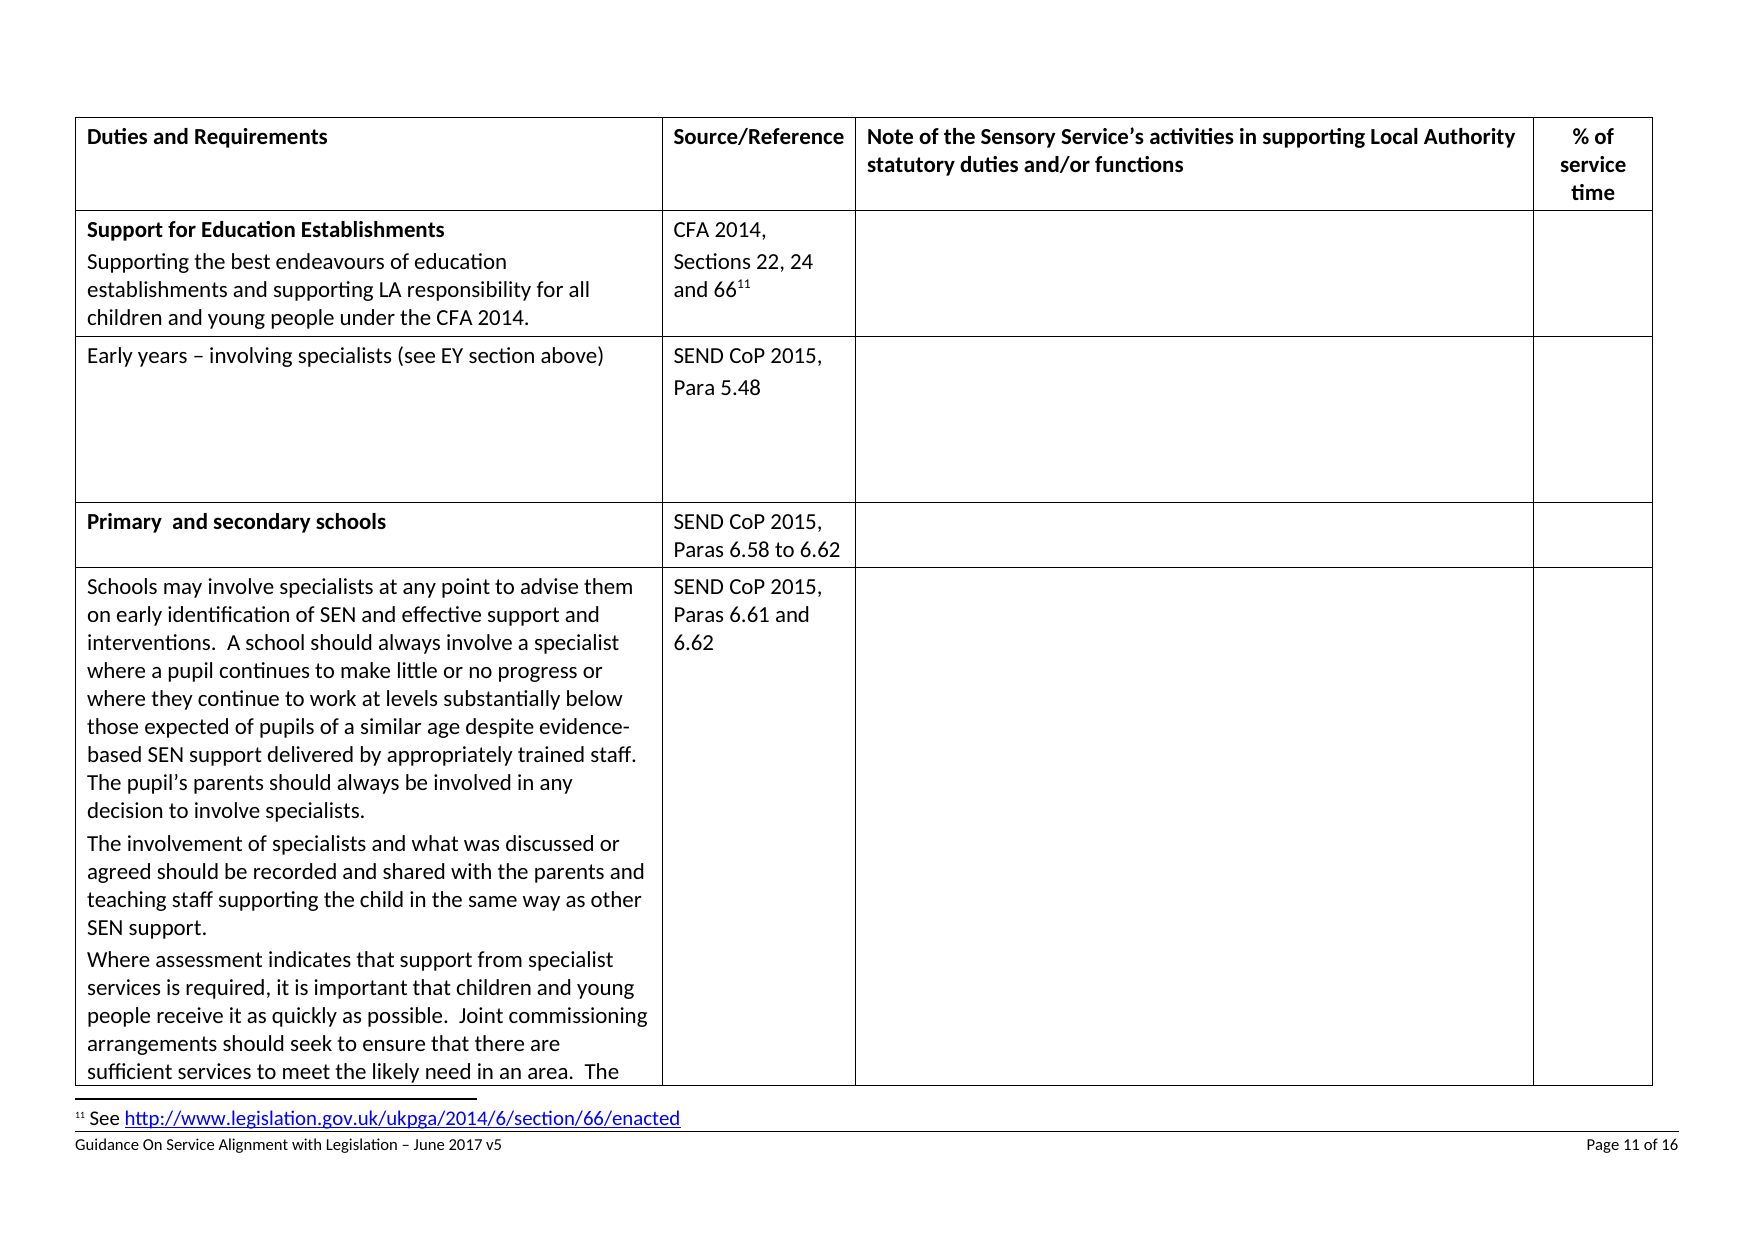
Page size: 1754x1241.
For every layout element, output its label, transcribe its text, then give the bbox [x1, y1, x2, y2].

table_cell [1534, 211, 1652, 336]
table_cell Support for Education Establishments Supporting the best endeavours of education establishments and supporting LA responsibility for all children and young people under the CFA 2014. [76, 211, 662, 336]
table_cell [1534, 568, 1652, 1085]
table_cell SEND CoP 2015, Paras 6.61 and 6.62 [663, 568, 855, 1085]
table_cell Early years – involving specialists (see EY section above) [76, 337, 662, 502]
table_header Duties and Requirements [76, 118, 662, 210]
table_cell CFA 2014, Sections 22, 24 and 66 [663, 211, 855, 336]
table_cell SEND CoP 2015, Paras 6.58 to 6.62 [663, 503, 855, 567]
table_cell [856, 211, 1533, 336]
table_cell [856, 503, 1533, 567]
table_cell [1534, 337, 1652, 502]
table_cell [856, 337, 1533, 502]
table_header Source/Reference [663, 118, 855, 210]
table_header % of service time [1534, 118, 1652, 210]
table_header Note of the Sensory Service’s activities in supporting Local Authority statutory duties and/or functions [856, 118, 1533, 210]
table_cell Primary and secondary schools [76, 503, 662, 567]
table_cell SEND CoP 2015, Para 5.48 [663, 337, 855, 502]
table_cell [856, 568, 1533, 1085]
table_cell [1534, 503, 1652, 567]
